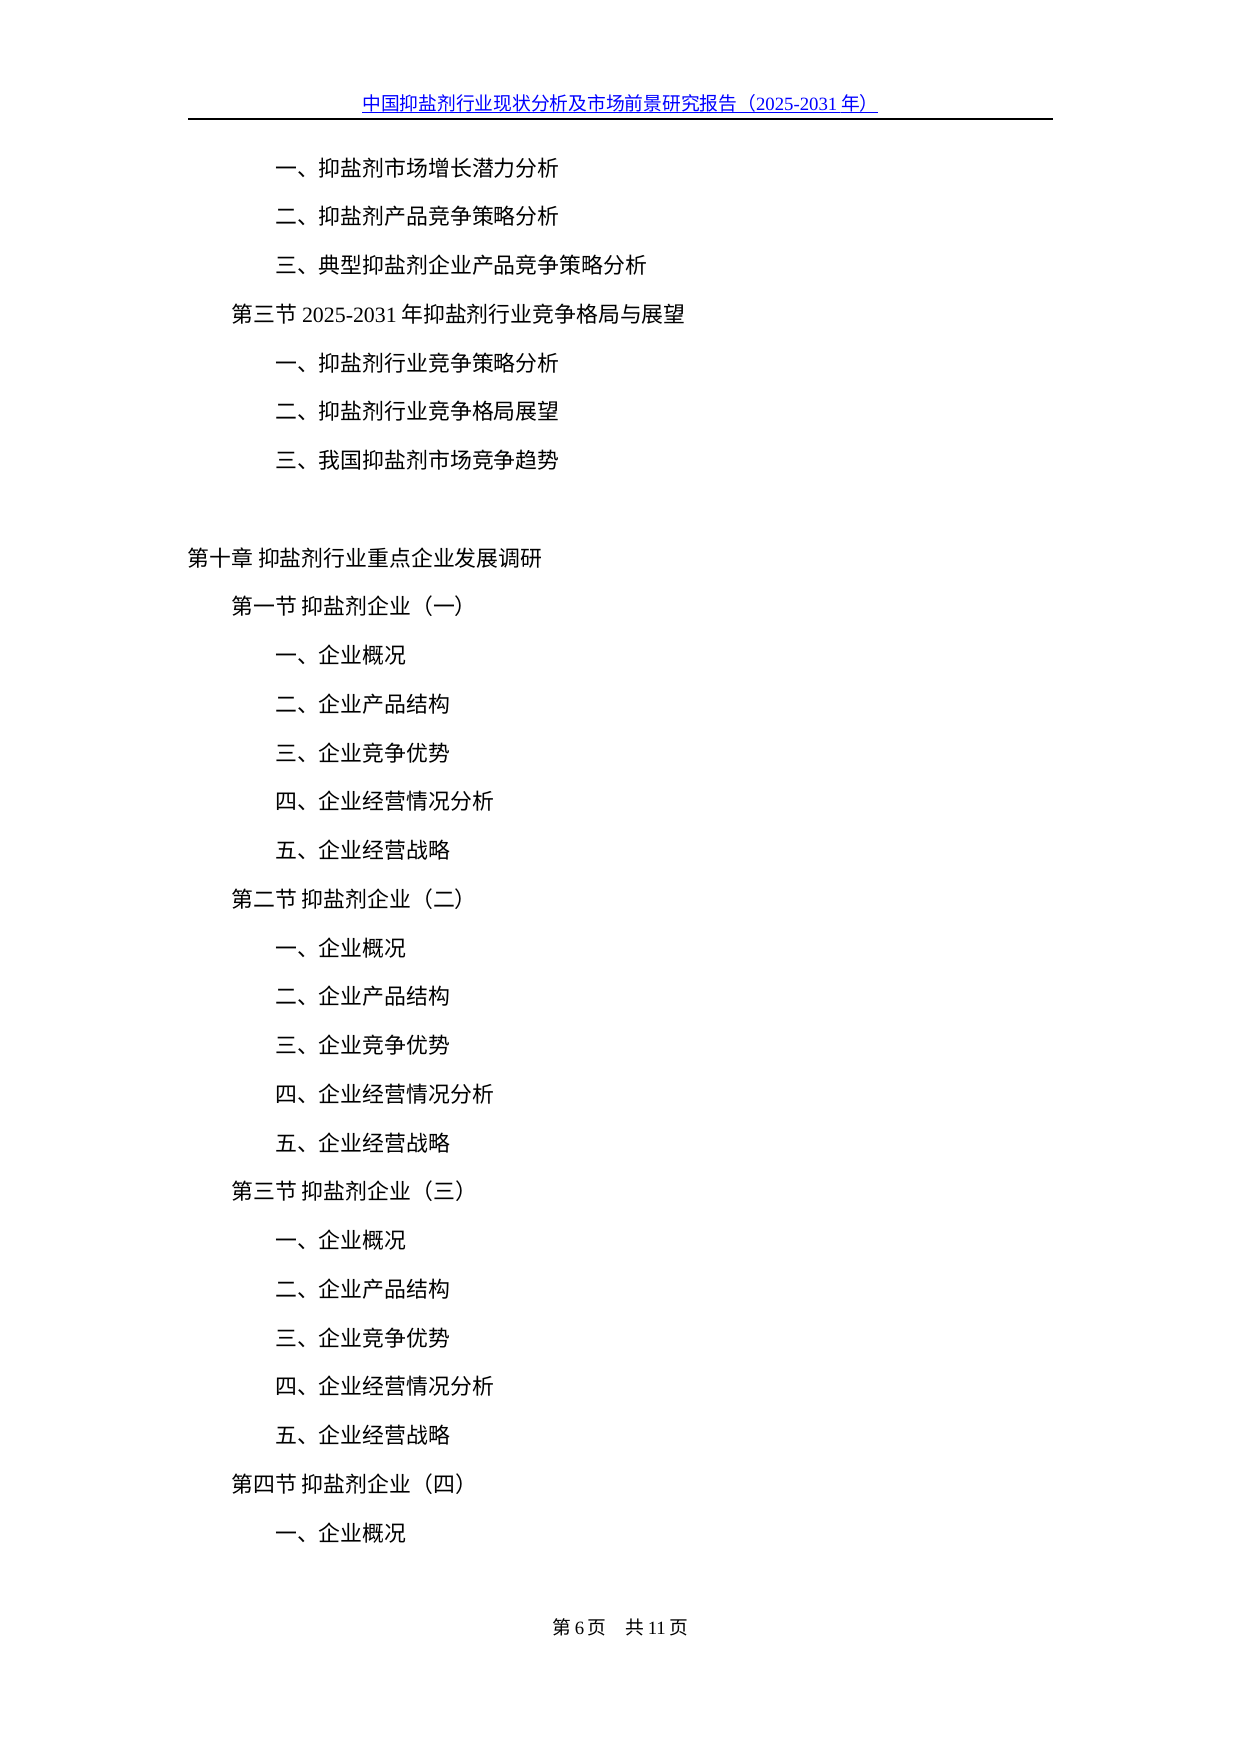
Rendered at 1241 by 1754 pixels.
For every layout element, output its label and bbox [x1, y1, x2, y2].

text [187, 150, 1053, 1548]
